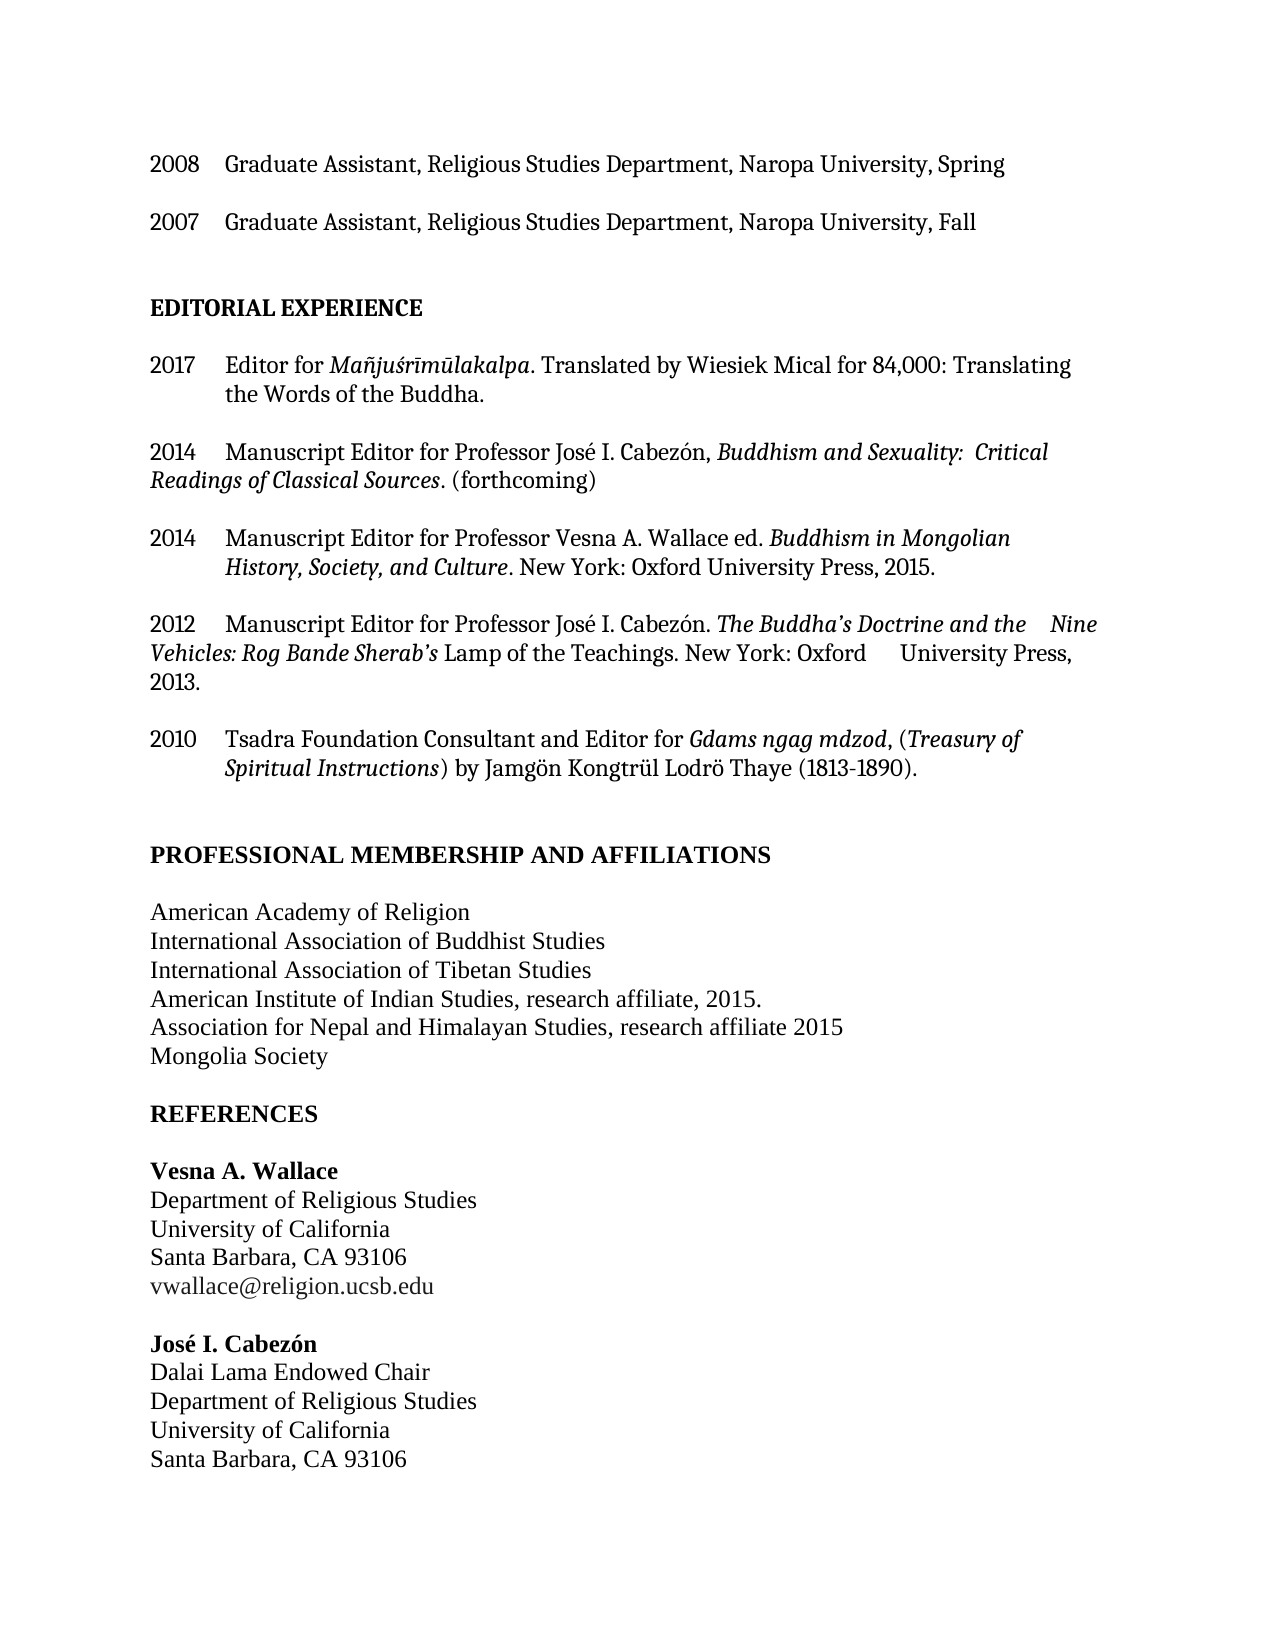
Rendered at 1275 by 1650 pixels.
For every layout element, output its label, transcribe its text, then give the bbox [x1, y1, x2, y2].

text 2007 Graduate Assistant, Religious Studies Department, Naropa University, Fall [150, 207, 1125, 236]
text 2017 Editor for Mañjuśrīmūlakalpa. Translated by Wiesiek Mical for 84,000: Translating the Words of the Buddha. [150, 351, 1125, 409]
text PROFESSIONAL MEMBERSHIP AND AFFILIATIONS [150, 840, 1125, 869]
text University of California [150, 1214, 1125, 1242]
text 2014 Manuscript Editor for Professor Vesna A. Wallace ed. Buddhism in Mongolian History, Society, and Culture. New York: Oxford University Press, 2015. [150, 524, 1125, 581]
text Santa Barbara, CA 93106 [150, 1444, 1125, 1472]
text University of California [150, 1415, 1125, 1444]
text 2014 Manuscript Editor for Professor José I. Cabezón, Buddhism and Sexuality: Critical Readings of Classical Sources. (forthcoming) [150, 437, 1125, 495]
text Department of Religious Studies [150, 1185, 1125, 1214]
text José I. Cabezón [150, 1329, 1125, 1357]
text International Association of Tibetan Studies [150, 955, 1125, 984]
text Mongolia Society [150, 1041, 1125, 1070]
text Department of Religious Studies [150, 1386, 1125, 1415]
text 2008 Graduate Assistant, Religious Studies Department, Naropa University, Spring [150, 150, 1125, 179]
text Dalai Lama Endowed Chair [150, 1357, 1125, 1386]
text REFERENCES [150, 1099, 1125, 1127]
text Association for Nepal and Himalayan Studies, research affiliate 2015 [150, 1012, 1125, 1041]
text Santa Barbara, CA 93106 [150, 1242, 1125, 1271]
text 2010 Tsadra Foundation Consultant and Editor for Gdams ngag mdzod, (Treasury of Spiritual Instructions) by Jamgön Kongtrül Lodrö Thaye (1813-1890). [150, 725, 1125, 782]
text American Institute of Indian Studies, research affiliate, 2015. [150, 984, 1125, 1012]
text Vesna A. Wallace [150, 1156, 1125, 1185]
text vwallace@religion.ucsb.edu [150, 1271, 1125, 1300]
text International Association of Buddhist Studies [150, 926, 1125, 955]
text American Academy of Religion [150, 897, 1125, 926]
text 2012 Manuscript Editor for Professor José I. Cabezón. The Buddha’s Doctrine and the Nine Vehicles: Rog Bande Sherab’s Lamp of the Teachings. New York: Oxford University Press, 2013. [150, 610, 1125, 696]
text EDITORIAL EXPERIENCE [150, 294, 1125, 322]
